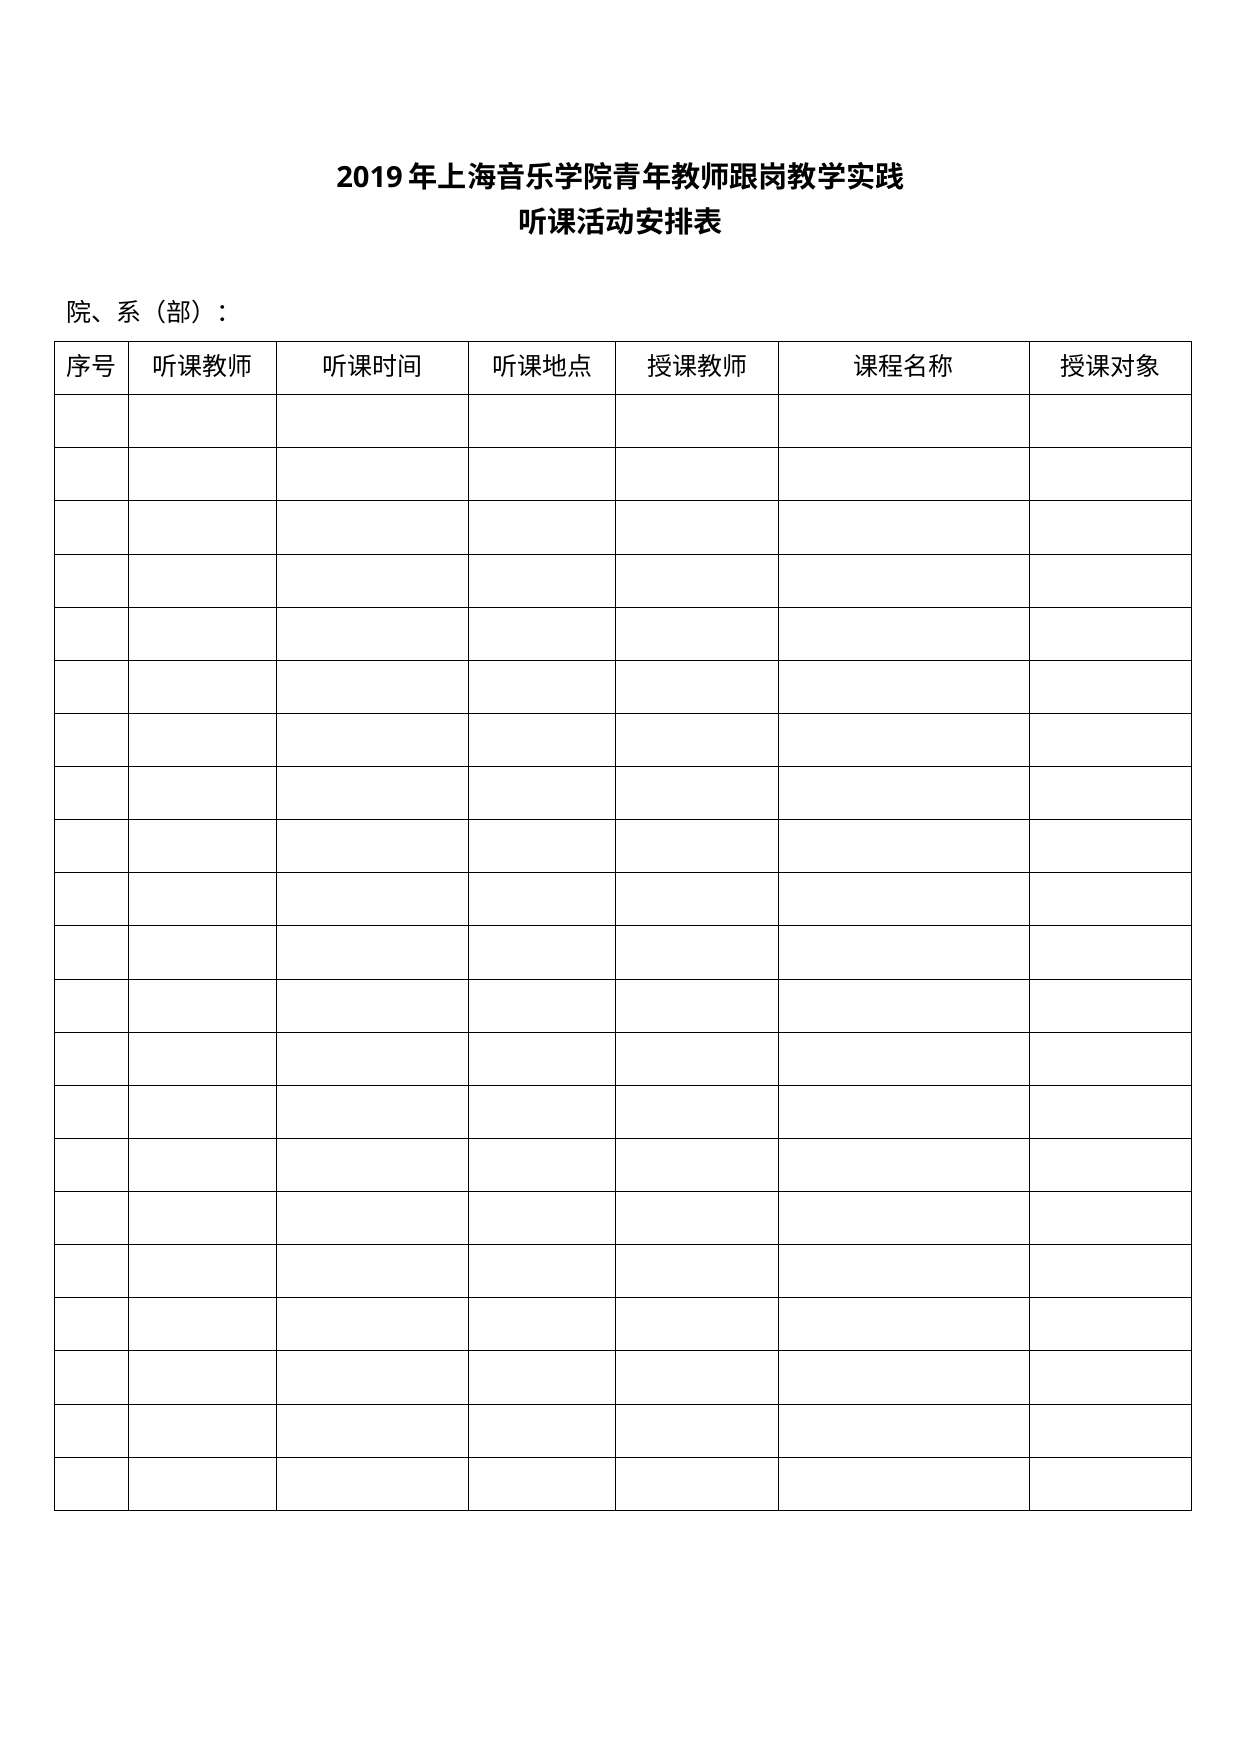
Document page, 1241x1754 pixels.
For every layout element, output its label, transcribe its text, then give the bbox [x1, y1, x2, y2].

table_cell [1030, 1139, 1191, 1191]
table_cell [129, 1139, 276, 1191]
table_cell [1030, 1298, 1191, 1350]
table_cell [1030, 1192, 1191, 1244]
table_cell [55, 1245, 128, 1297]
table_cell [277, 1245, 468, 1297]
table_cell [1030, 1458, 1191, 1510]
table_cell [129, 661, 276, 713]
table_cell [277, 714, 468, 766]
table_cell [469, 661, 615, 713]
table_cell [129, 1298, 276, 1350]
table_cell [779, 395, 1029, 447]
table_cell [55, 555, 128, 607]
table_cell [55, 714, 128, 766]
table_cell [1030, 1033, 1191, 1085]
table_cell [469, 555, 615, 607]
table_cell [616, 501, 778, 553]
table_cell [129, 395, 276, 447]
table_cell [1030, 873, 1191, 925]
table_cell [129, 926, 276, 978]
table_cell [616, 448, 778, 500]
table_cell 听课时间 [277, 342, 468, 394]
table_cell [129, 980, 276, 1032]
table_cell [55, 1351, 128, 1403]
table_cell [779, 926, 1029, 978]
table_cell [779, 980, 1029, 1032]
table_cell [779, 767, 1029, 819]
table_cell [1030, 501, 1191, 553]
table_cell [55, 1192, 128, 1244]
table_cell [129, 1086, 276, 1138]
table_cell [469, 395, 615, 447]
table_cell [616, 1086, 778, 1138]
table_cell [129, 608, 276, 660]
table_cell [129, 448, 276, 500]
table_cell [129, 1192, 276, 1244]
table_cell [616, 1458, 778, 1510]
table_cell [779, 873, 1029, 925]
table_cell [616, 767, 778, 819]
table_cell [1030, 1405, 1191, 1457]
table_cell [1030, 608, 1191, 660]
table_cell [1030, 767, 1191, 819]
table_cell [779, 1086, 1029, 1138]
table_cell [469, 1405, 615, 1457]
text 2019年上海音乐学院青年教师跟岗教学实践 [187, 152, 1053, 197]
table_cell [129, 555, 276, 607]
table_cell [277, 1033, 468, 1085]
table_cell [1030, 1086, 1191, 1138]
table_cell [469, 1351, 615, 1403]
table_cell [469, 608, 615, 660]
table_cell [1030, 926, 1191, 978]
table_cell [1030, 1351, 1191, 1403]
table_cell [277, 1298, 468, 1350]
table_cell [616, 820, 778, 872]
table_cell [55, 820, 128, 872]
table_cell [779, 1245, 1029, 1297]
table_cell [469, 820, 615, 872]
table_cell [779, 1458, 1029, 1510]
table_cell [277, 661, 468, 713]
table_cell 听课教师 [129, 342, 276, 394]
table_cell [277, 395, 468, 447]
table_cell [469, 714, 615, 766]
table_cell [277, 1405, 468, 1457]
table_cell [55, 873, 128, 925]
table_cell [779, 1033, 1029, 1085]
table_cell [616, 1351, 778, 1403]
table_cell 听课地点 [469, 342, 615, 394]
table_cell [277, 980, 468, 1032]
table_cell [779, 1192, 1029, 1244]
table_cell [469, 767, 615, 819]
table_cell [616, 608, 778, 660]
table_cell [779, 608, 1029, 660]
table_cell [469, 1033, 615, 1085]
table_cell [55, 1086, 128, 1138]
table_cell [277, 926, 468, 978]
table_cell [616, 1192, 778, 1244]
table_cell [55, 661, 128, 713]
table_cell [277, 501, 468, 553]
table_cell [616, 661, 778, 713]
table_cell [1030, 448, 1191, 500]
table_cell [469, 501, 615, 553]
table_cell [1030, 980, 1191, 1032]
table_cell [277, 1192, 468, 1244]
table_cell [469, 1139, 615, 1191]
table_cell [277, 608, 468, 660]
table_cell [129, 1245, 276, 1297]
table_cell [616, 1033, 778, 1085]
table_cell [779, 1405, 1029, 1457]
table_cell [277, 1351, 468, 1403]
table_cell [616, 1405, 778, 1457]
table_cell [779, 661, 1029, 713]
table_cell [129, 501, 276, 553]
table_cell [779, 448, 1029, 500]
table_cell [469, 1458, 615, 1510]
table_cell [616, 873, 778, 925]
table_cell [55, 395, 128, 447]
table_cell [779, 555, 1029, 607]
table_cell [129, 1033, 276, 1085]
table_cell [55, 448, 128, 500]
table_cell [277, 820, 468, 872]
table_cell [129, 1405, 276, 1457]
table_cell [469, 448, 615, 500]
table_cell [129, 820, 276, 872]
table_cell [616, 714, 778, 766]
table_cell [779, 1298, 1029, 1350]
table_cell [55, 608, 128, 660]
table_cell 授课教师 [616, 342, 778, 394]
table_cell [277, 873, 468, 925]
table_cell [469, 1298, 615, 1350]
table_cell [1030, 1245, 1191, 1297]
table_cell [277, 767, 468, 819]
table_cell [129, 767, 276, 819]
table_cell [55, 1033, 128, 1085]
table_cell [129, 714, 276, 766]
table_cell [55, 1139, 128, 1191]
table_cell [616, 1245, 778, 1297]
table_cell 授课对象 [1030, 342, 1191, 394]
table_cell [779, 1139, 1029, 1191]
table_cell [469, 980, 615, 1032]
table_cell [779, 501, 1029, 553]
table_cell [779, 820, 1029, 872]
table_cell [129, 1351, 276, 1403]
table_cell [277, 555, 468, 607]
table_cell 序号 [55, 342, 128, 394]
table_cell [129, 873, 276, 925]
table_cell [55, 1298, 128, 1350]
table_cell [616, 1298, 778, 1350]
table_cell [616, 926, 778, 978]
text 听课活动安排表 [187, 197, 1053, 243]
table_cell [616, 1139, 778, 1191]
table_cell [779, 1351, 1029, 1403]
table_cell [55, 980, 128, 1032]
table_cell [277, 1086, 468, 1138]
table_cell [469, 873, 615, 925]
table_cell [55, 767, 128, 819]
table_cell 课程名称 [779, 342, 1029, 394]
table_cell [469, 1086, 615, 1138]
table_cell [1030, 661, 1191, 713]
table_cell [1030, 820, 1191, 872]
table_cell [616, 555, 778, 607]
table_cell [277, 1458, 468, 1510]
table_cell [1030, 395, 1191, 447]
table_cell [469, 926, 615, 978]
table_cell [55, 501, 128, 553]
table_cell [469, 1245, 615, 1297]
table_cell [1030, 555, 1191, 607]
table_cell [616, 395, 778, 447]
table_cell [129, 1458, 276, 1510]
table_cell [55, 1405, 128, 1457]
table_cell [277, 448, 468, 500]
table_header 院、系（部）： [55, 288, 1192, 341]
table_cell [1030, 714, 1191, 766]
table_cell [469, 1192, 615, 1244]
table_cell [55, 1458, 128, 1510]
table_cell [616, 980, 778, 1032]
table_cell [277, 1139, 468, 1191]
table_cell [779, 714, 1029, 766]
table_cell [55, 926, 128, 978]
